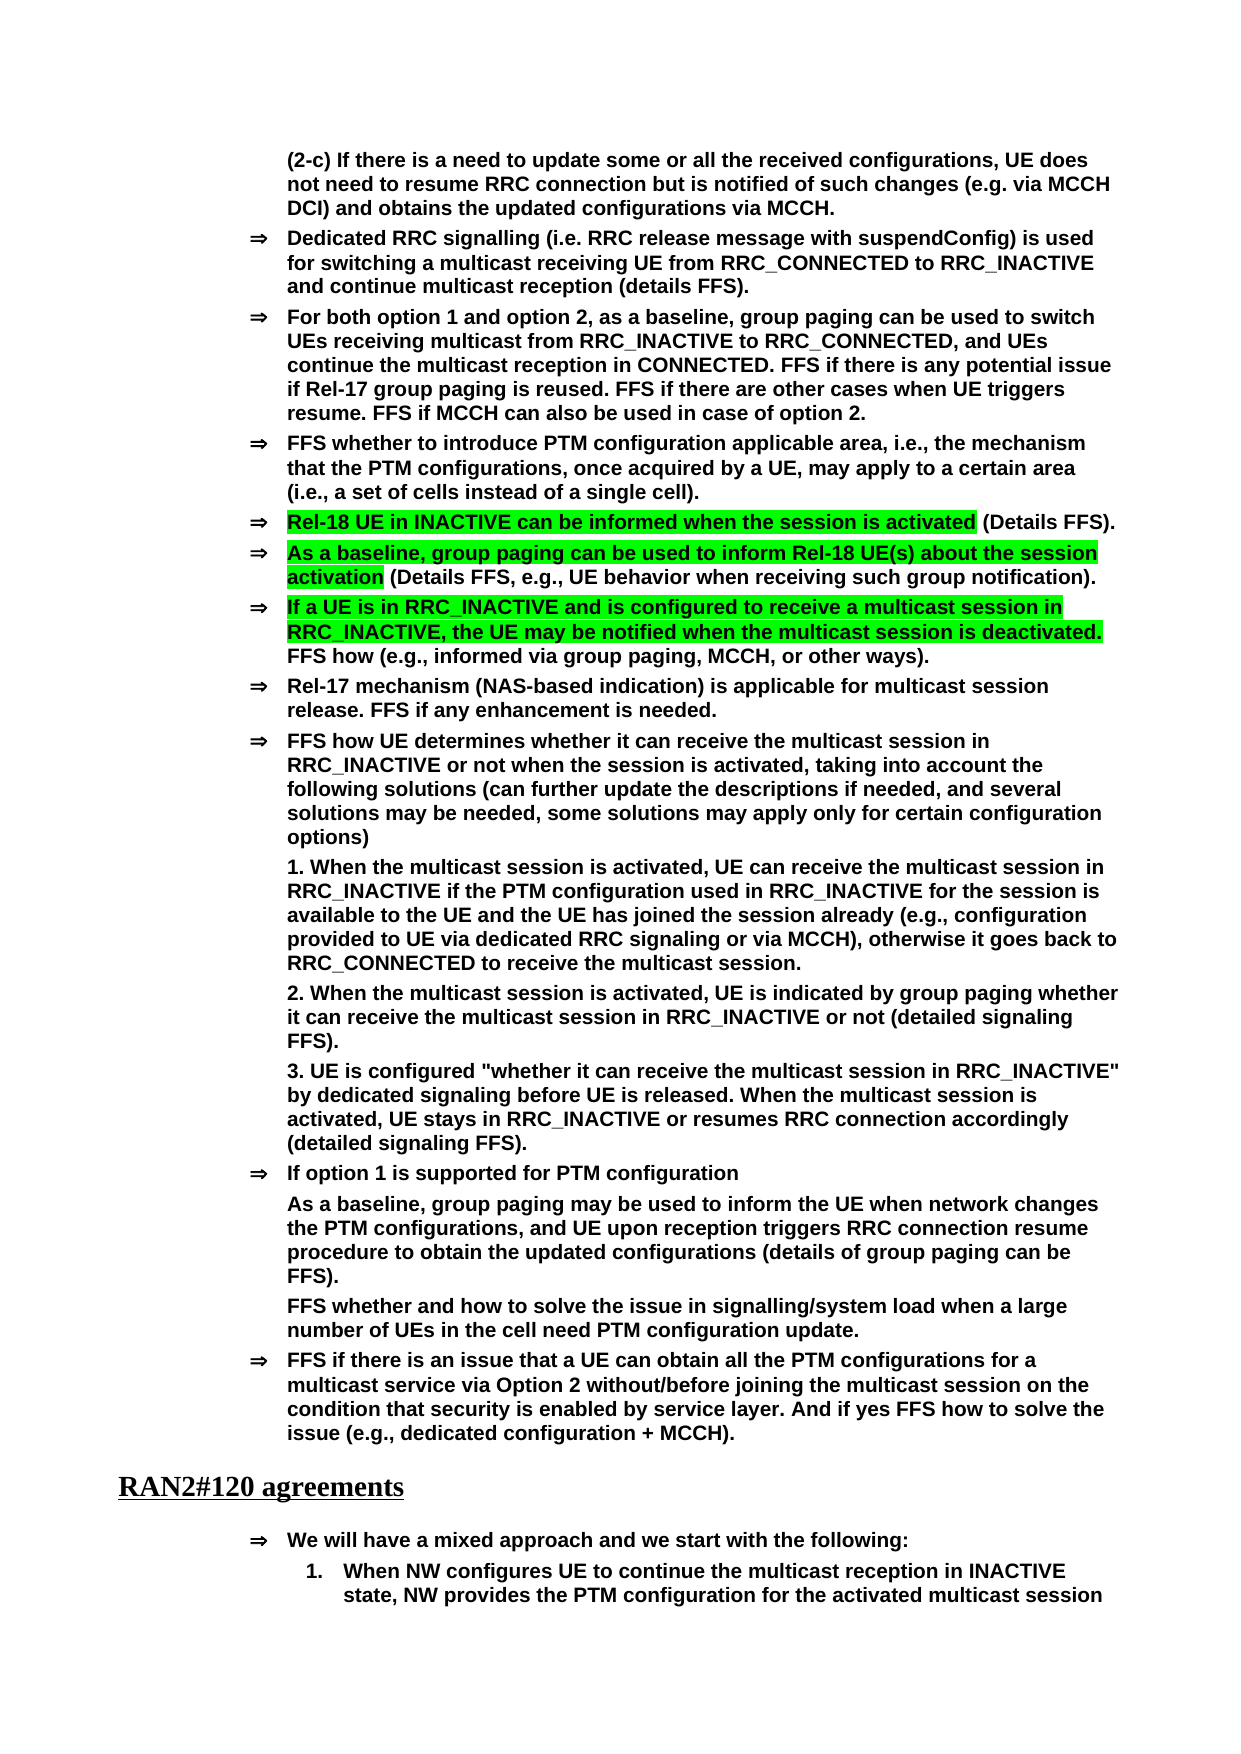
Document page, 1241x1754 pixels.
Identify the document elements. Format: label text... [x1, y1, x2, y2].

text If option 1 is supported for PTM configuration [249, 1161, 1122, 1186]
list 3. UE is configured "whether it can receive the multicast session in RRC_INACTIVE" by dedicated signaling before UE is released. When the multicast session is activated, UE stays in RRC_INACTIVE or resumes RRC connection accordingly (detailed signaling FFS). [287, 1059, 1122, 1155]
text If a UE is in RRC_INACTIVE and is configured to receive a multicast session in RRC_INACTIVE, the UE may be notified when the multicast session is deactivated. FFS how (e.g., informed via group paging, MCCH, or other ways). [249, 595, 1122, 667]
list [306, 1559, 1122, 1607]
text FFS how UE determines whether it can receive the multicast session in RRC_INACTIVE or not when the session is activated, taking into account the following solutions (can further update the descriptions if needed, and several solutions may be needed, some solutions may apply only for certain configuration options) [249, 728, 1122, 849]
text FFS if there is an issue that a UE can obtain all the PTM configurations for a multicast service via Option 2 without/before joining the multicast session on the condition that security is enabled by service layer. And if yes FFS how to solve the issue (e.g., dedicated configuration + MCCH). [249, 1348, 1122, 1444]
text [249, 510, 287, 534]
text For both option 1 and option 2, as a baseline, group paging can be used to switch UEs receiving multicast from RRC_INACTIVE to RRC_CONNECTED, and UEs continue the multicast reception in CONNECTED. FFS if there is any potential issue if Rel-17 group paging is reused. FFS if there are other cases when UE triggers resume. FFS if MCCH can also be used in case of option 2. [249, 304, 1122, 425]
list 1. When the multicast session is activated, UE can receive the multicast session in RRC_INACTIVE if the PTM configuration used in RRC_INACTIVE for the session is available to the UE and the UE has joined the session already (e.g., configuration provided to UE via dedicated RRC signaling or via MCCH), otherwise it goes back to RRC_CONNECTED to receive the multicast session. [287, 855, 1122, 975]
list FFS whether and how to solve the issue in signalling/system load when a large number of UEs in the cell need PTM configuration update. [287, 1294, 1122, 1342]
text FFS whether to introduce PTM configuration applicable area, i.e., the mechanism that the PTM configurations, once acquired by a UE, may apply to a certain area (i.e., a set of cells instead of a single cell). [249, 431, 1122, 503]
text As a baseline, group paging can be used to inform Rel-18 UE(s) about the session activation (Details FFS, e.g., UE behavior when receiving such group notification). [249, 540, 1122, 589]
text Rel-17 mechanism (NAS-based indication) is applicable for multicast session release. FFS if any enhancement is needed. [249, 674, 1122, 722]
text RAN2#120 agreements [118, 1469, 1122, 1503]
text We will have a mixed approach and we start with the following: [249, 1528, 1122, 1553]
list 2. When the multicast session is activated, UE is indicated by group paging whether it can receive the multicast session in RRC_INACTIVE or not (detailed signaling FFS). [287, 981, 1122, 1053]
list As a baseline, group paging may be used to inform the UE when network changes the PTM configurations, and UE upon reception triggers RRC connection resume procedure to obtain the updated configurations (details of group paging can be FFS). [287, 1192, 1122, 1288]
text Dedicated RRC signalling (i.e. RRC release message with suspendConfig) is used for switching a multicast receiving UE from RRC_CONNECTED to RRC_INACTIVE and continue multicast reception (details FFS). [249, 226, 1122, 298]
list (2-c) If there is a need to update some or all the received configurations, UE does not need to resume RRC connection but is notified of such changes (e.g. via MCCH DCI) and obtains the updated configurations via MCCH. [287, 148, 1122, 219]
